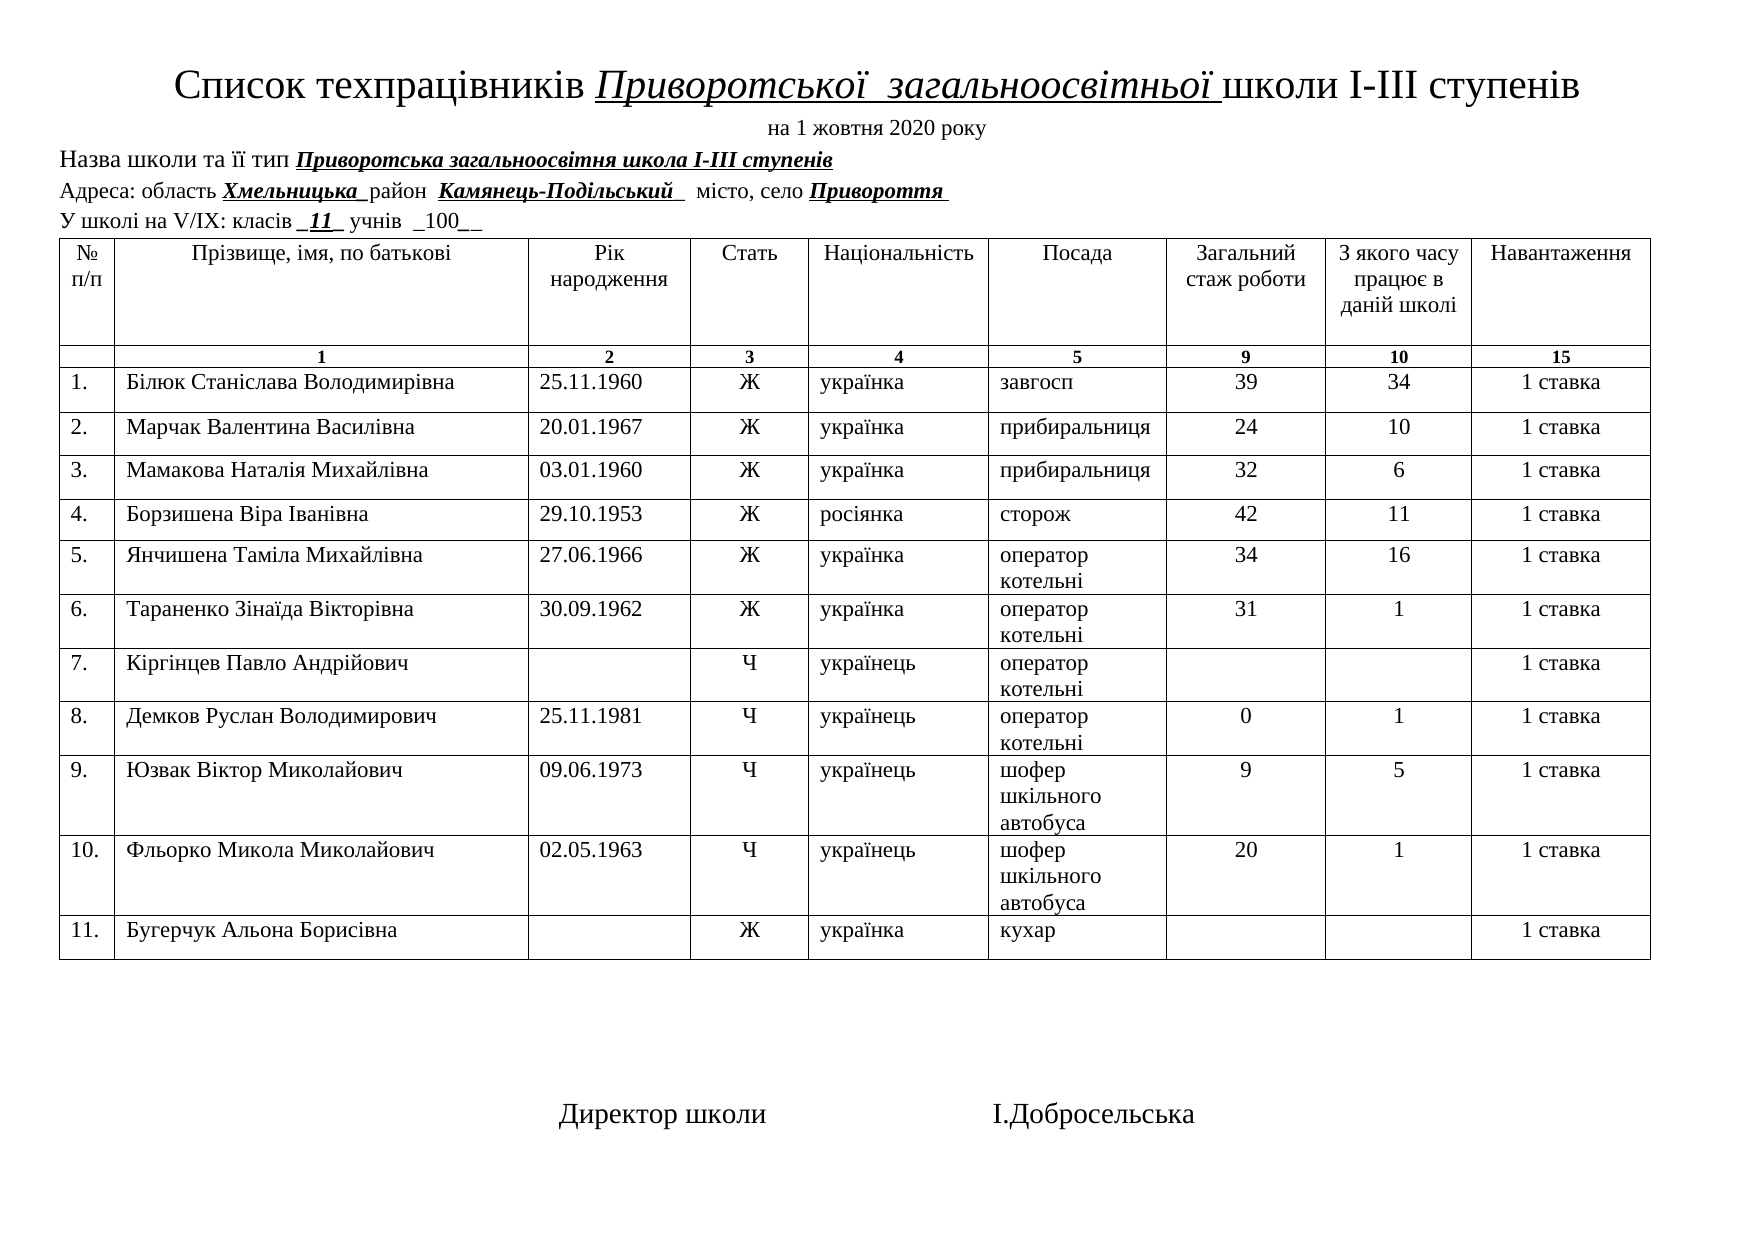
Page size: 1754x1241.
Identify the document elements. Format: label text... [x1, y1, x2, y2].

table_cell 25.11.1960 [529, 368, 690, 412]
table_cell Янчишена Таміла Михайлівна [115, 541, 528, 594]
table_header Рік народження [529, 239, 690, 344]
table_cell 27.06.1966 [529, 541, 690, 594]
table_cell Мамакова Наталія Михайлівна [115, 456, 528, 499]
table_cell 02.05.1963 [529, 836, 690, 915]
table_header Національність [809, 239, 988, 344]
table_cell [529, 649, 690, 701]
table_cell Ч [691, 702, 808, 755]
table_cell Фльорко Микола Миколайович [115, 836, 528, 915]
table_cell 1 ставка [1472, 368, 1650, 412]
table_header Навантаження [1472, 239, 1650, 344]
table_cell 1 ставка [1472, 413, 1650, 455]
table_cell 1 ставка [1472, 595, 1650, 647]
table_cell 0 [1167, 702, 1325, 755]
table_cell українець [809, 836, 988, 915]
table_cell українець [809, 702, 988, 755]
table_cell росіянка [809, 500, 988, 540]
table_cell 09.06.1973 [529, 756, 690, 835]
text У школі на V/IX: класів _11_ учнів _100__ [59, 208, 1695, 234]
table_cell українка [809, 456, 988, 499]
table_cell 9 [1167, 756, 1325, 835]
table_header Загальний стаж роботи [1167, 239, 1325, 344]
table_cell 15 [1472, 346, 1650, 367]
table_cell Ч [691, 836, 808, 915]
table_cell шофер шкільного автобуса [989, 836, 1166, 915]
table_cell 3. [60, 456, 114, 499]
table_cell українець [809, 756, 988, 835]
table_cell українка [809, 541, 988, 594]
table_cell 9. [60, 756, 114, 835]
table_cell 34 [1167, 541, 1325, 594]
table_cell 5. [60, 541, 114, 594]
table_cell 16 [1326, 541, 1471, 594]
table_cell Демков Руслан Володимирович [115, 702, 528, 755]
table_cell українка [809, 595, 988, 647]
table_cell 5 [989, 346, 1166, 367]
text Адреса: область Хмельницька_район Камянець-Подільський_ місто, село Привороття [59, 177, 1695, 204]
table_cell 10 [1326, 413, 1471, 455]
table_cell 1 ставка [1472, 836, 1650, 915]
table_cell [1167, 649, 1325, 701]
table_cell 2 [529, 346, 690, 367]
table_cell оператор котельні [989, 541, 1166, 594]
table_cell 42 [1167, 500, 1325, 540]
table_cell Ж [691, 541, 808, 594]
table_cell Юзвак Віктор Миколайович [115, 756, 528, 835]
table_cell 1 ставка [1472, 500, 1650, 540]
table_cell 31 [1167, 595, 1325, 647]
table_cell 7. [60, 649, 114, 701]
table_cell 1 ставка [1472, 756, 1650, 835]
table_header Посада [989, 239, 1166, 344]
table_cell 29.10.1953 [529, 500, 690, 540]
text Список техпрацівників Приворотської загальноосвітньої школи І-ІІІ ступенів [59, 59, 1695, 107]
table_cell прибиральниця [989, 456, 1166, 499]
table_cell Ж [691, 456, 808, 499]
table_cell 1 [1326, 836, 1471, 915]
table_cell 11 [1326, 500, 1471, 540]
table_cell 4. [60, 500, 114, 540]
table_cell Марчак Валентина Василівна [115, 413, 528, 455]
table_cell 11. [60, 916, 114, 959]
table_cell 1 [115, 346, 528, 367]
text Директор школи І.Добросельська [59, 1097, 1695, 1130]
table_cell 4 [809, 346, 988, 367]
table_cell [1326, 649, 1471, 701]
table_cell Ч [691, 649, 808, 701]
table_cell 24 [1167, 413, 1325, 455]
table_cell Ж [691, 413, 808, 455]
table_cell 1 [1326, 702, 1471, 755]
table_cell оператор котельні [989, 595, 1166, 647]
table_cell 03.01.1960 [529, 456, 690, 499]
table_cell [529, 916, 690, 959]
table_cell 6. [60, 595, 114, 647]
table_cell завгосп [989, 368, 1166, 412]
table_cell українка [809, 413, 988, 455]
table_header З якого часу працює в даній школі [1326, 239, 1471, 344]
table_cell українець [809, 649, 988, 701]
table_cell Бугерчук Альона Борисівна [115, 916, 528, 959]
text Назва школи та її тип Приворотська загальноосвітня школа І-ІІІ ступенів [59, 144, 1695, 173]
table_cell 1 ставка [1472, 702, 1650, 755]
table_cell 1 ставка [1472, 649, 1650, 701]
table_cell 1 [1326, 595, 1471, 647]
table_cell Ж [691, 916, 808, 959]
table_cell 8. [60, 702, 114, 755]
table_cell прибиральниця [989, 413, 1166, 455]
table_cell [60, 346, 114, 367]
table_cell 6 [1326, 456, 1471, 499]
table_cell 20.01.1967 [529, 413, 690, 455]
table_header Стать [691, 239, 808, 344]
table_cell Кіргінцев Павло Андрійович [115, 649, 528, 701]
table_header № п/п [60, 239, 114, 344]
table_cell 2. [60, 413, 114, 455]
table_cell шофер шкільного автобуса [989, 756, 1166, 835]
table_cell 1. [60, 368, 114, 412]
table_cell оператор котельні [989, 649, 1166, 701]
table_cell Тараненко Зінаїда Вікторівна [115, 595, 528, 647]
table_cell оператор котельні [989, 702, 1166, 755]
table_cell 39 [1167, 368, 1325, 412]
table_cell українка [809, 368, 988, 412]
table_cell Ж [691, 595, 808, 647]
table_cell 32 [1167, 456, 1325, 499]
table_cell 30.09.1962 [529, 595, 690, 647]
table_cell Білюк Станіслава Володимирівна [115, 368, 528, 412]
table_cell [1326, 916, 1471, 959]
table_cell Ч [691, 756, 808, 835]
table_cell кухар [989, 916, 1166, 959]
table_cell 25.11.1981 [529, 702, 690, 755]
table_cell українка [809, 916, 988, 959]
table_cell 9 [1167, 346, 1325, 367]
table_cell 1 ставка [1472, 541, 1650, 594]
table_cell 20 [1167, 836, 1325, 915]
table_header Прізвище, імя, по батькові [115, 239, 528, 344]
table_cell Борзишена Віра Іванівна [115, 500, 528, 540]
table_cell 3 [691, 346, 808, 367]
table_cell сторож [989, 500, 1166, 540]
table_cell 1 ставка [1472, 456, 1650, 499]
table_cell 1 ставка [1472, 916, 1650, 959]
table_cell 5 [1326, 756, 1471, 835]
table_cell 34 [1326, 368, 1471, 412]
table_cell 10 [1326, 346, 1471, 367]
table_cell Ж [691, 500, 808, 540]
table_cell Ж [691, 368, 808, 412]
text на 1 жовтня 2020 року [59, 114, 1695, 141]
table_cell [1167, 916, 1325, 959]
table_cell 10. [60, 836, 114, 915]
